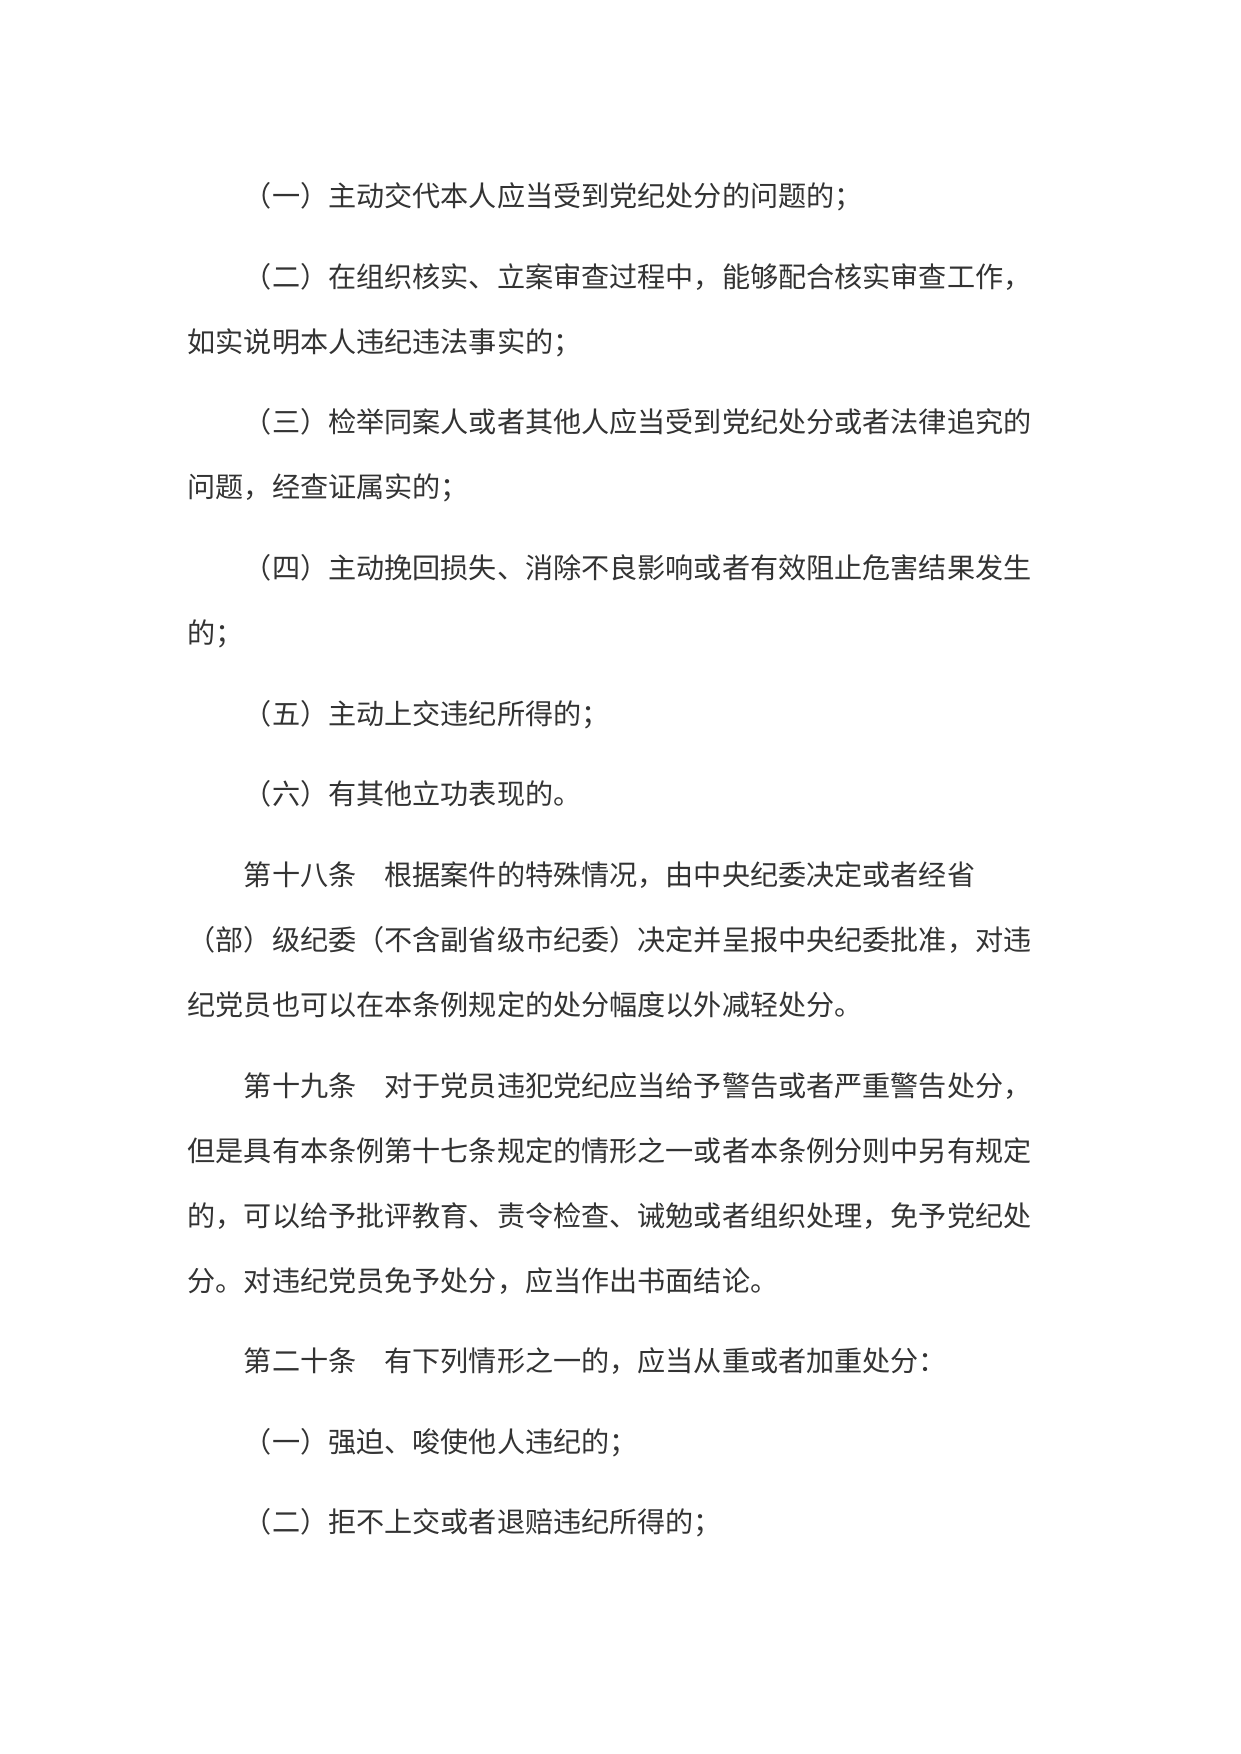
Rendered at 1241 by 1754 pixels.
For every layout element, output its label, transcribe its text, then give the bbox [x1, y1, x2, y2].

text （二）在组织核实、立案审查过程中，能够配合核实审查工作，如实说明本人违纪违法事实的； [187, 243, 1053, 373]
text （一）主动交代本人应当受到党纪处分的问题的； [187, 162, 1053, 227]
text 第十八条 根据案件的特殊情况，由中央纪委决定或者经省（部）级纪委（不含副省级市纪委）决定并呈报中央纪委批准，对违纪党员也可以在本条例规定的处分幅度以外减轻处分。 [187, 841, 1053, 1036]
text （三）检举同案人或者其他人应当受到党纪处分或者法律追究的问题，经查证属实的； [187, 388, 1053, 518]
text （一）强迫、唆使他人违纪的； [187, 1408, 1053, 1473]
text 第十九条 对于党员违犯党纪应当给予警告或者严重警告处分，但是具有本条例第十七条规定的情形之一或者本条例分则中另有规定的，可以给予批评教育、责令检查、诫勉或者组织处理，免予党纪处分。对违纪党员免予处分，应当作出书面结论。 [187, 1051, 1053, 1311]
text （六）有其他立功表现的。 [187, 760, 1053, 825]
text 第二十条 有下列情形之一的，应当从重或者加重处分： [187, 1327, 1053, 1392]
text （五）主动上交违纪所得的； [187, 679, 1053, 744]
text （四）主动挽回损失、消除不良影响或者有效阻止危害结果发生的； [187, 534, 1053, 664]
text （二）拒不上交或者退赔违纪所得的； [187, 1488, 1053, 1553]
